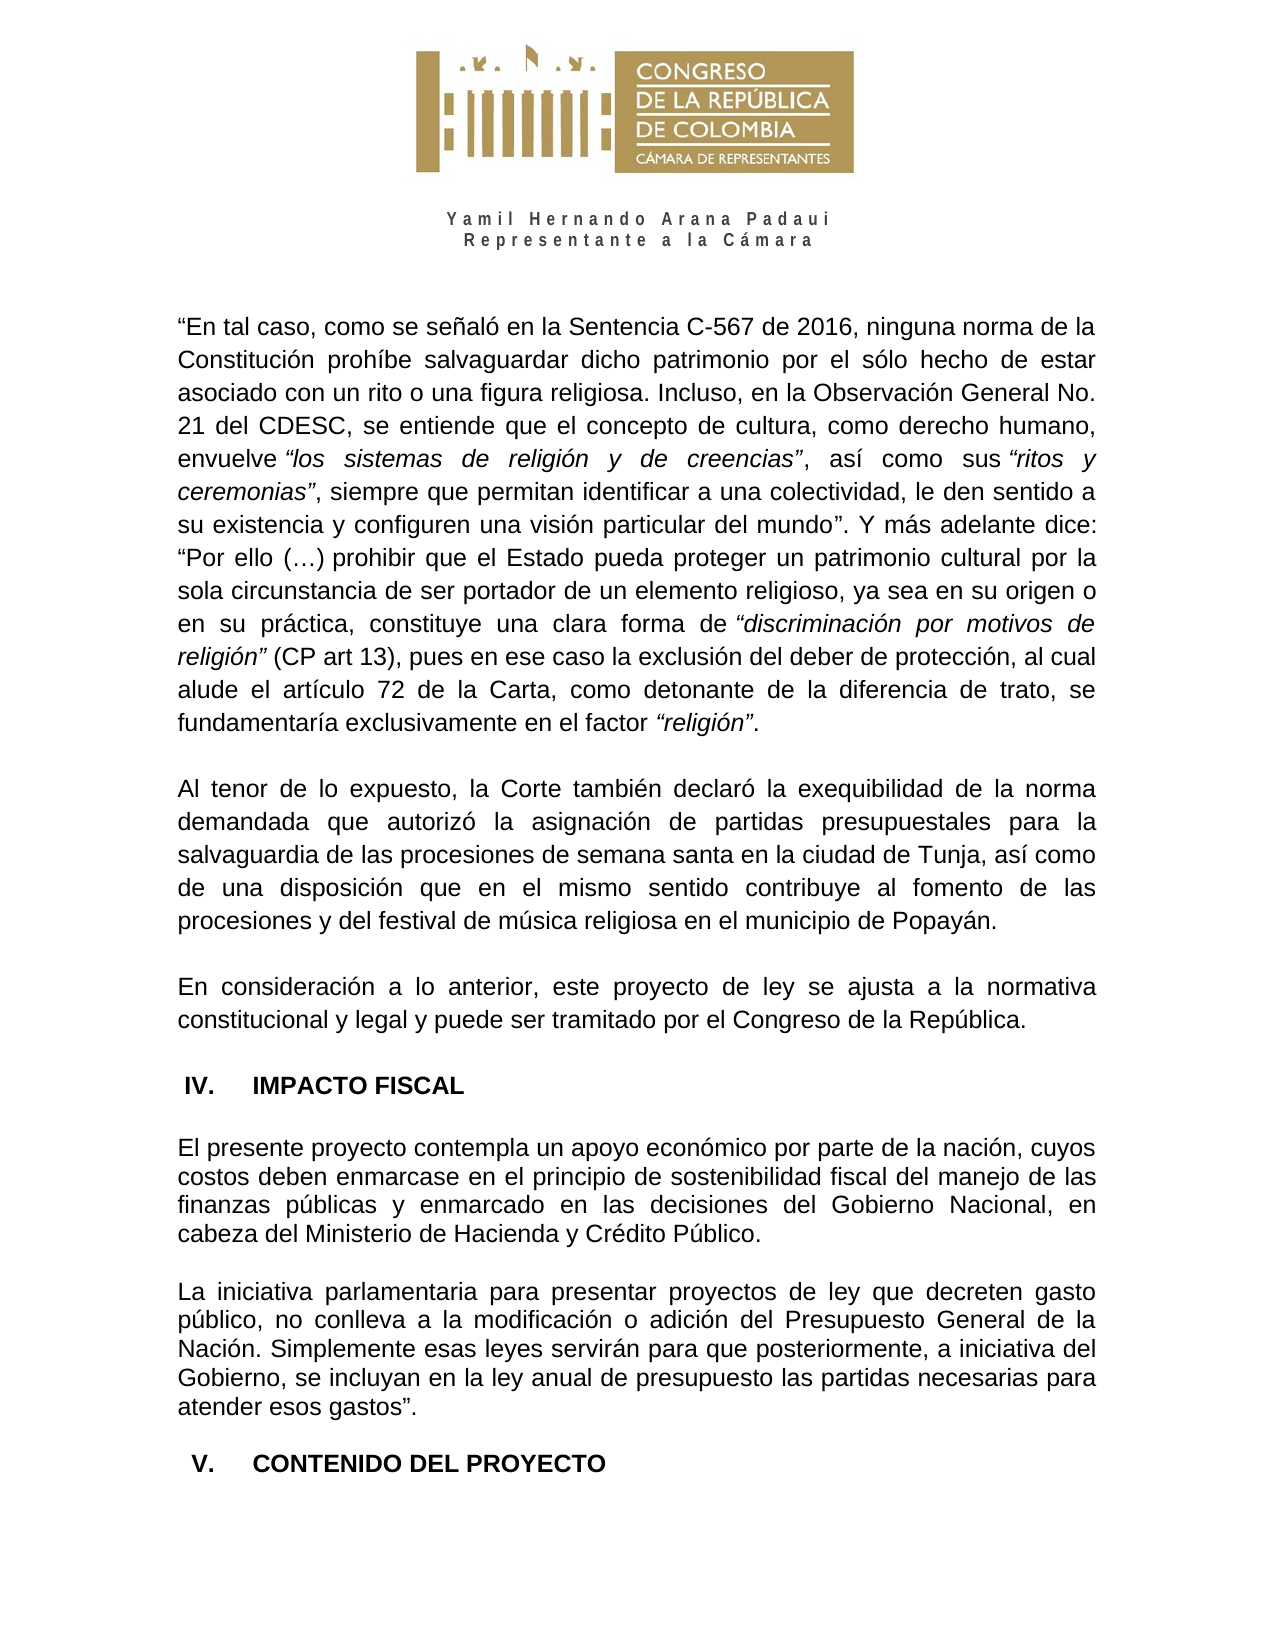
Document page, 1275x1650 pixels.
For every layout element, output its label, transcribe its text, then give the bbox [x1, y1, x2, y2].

picture [406, 38, 860, 184]
list IMPACTO FISCAL [215, 1071, 1098, 1100]
text En consideración a lo anterior, este proyecto de ley se ajusta a la normativa constitucional y legal y puede ser tramitado por el Congreso de la República. [177, 972, 1098, 1034]
text “En tal caso, como se señaló en la Sentencia C-567 de 2016, ninguna norma de la Constitución prohíbe salvaguardar dicho patrimonio por el sólo hecho de estar asociado con un rito o una figura religiosa. Incluso, en la Observación General No. 21 del CDESC, se entiende que el concepto de cultura, como derecho humano, envuelve “los sistemas de religión y de creencias”, así como sus “ritos y ceremonias”, siempre que permitan identificar a una colectividad, le den sentido a su existencia y configuren una visión particular del mundo”. Y más adelante dice: “Por ello (…) prohibir que el Estado pueda proteger un patrimonio cultural por la sola circunstancia de ser portador de un elemento religioso, ya sea en su origen o en su práctica, constituye una clara forma de “discriminación por motivos de religión” (CP art 13), pues en ese caso la exclusión del deber de protección, al cual alude el artículo 72 de la Carta, como detonante de la diferencia de trato, se fundamentaría exclusivamente en el factor “religión”. [177, 312, 1098, 737]
text El presente proyecto contempla un apoyo económico por parte de la nación, cuyos costos deben enmarcase en el principio de sostenibilidad fiscal del manejo de las finanzas públicas y enmarcado en las decisiones del Gobierno Nacional, en cabeza del Ministerio de Hacienda y Crédito Público. [177, 1133, 1098, 1248]
text Al tenor de lo expuesto, la Corte también declaró la exequibilidad de la norma demandada que autorizó la asignación de partidas presupuestales para la salvaguardia de las procesiones de semana santa en la ciudad de Tunja, así como de una disposición que en el mismo sentido contribuye al fomento de las procesiones y del festival de música religiosa en el municipio de Popayán. [177, 774, 1098, 935]
text La iniciativa parlamentaria para presentar proyectos de ley que decreten gasto público, no conlleva a la modificación o adición del Presupuesto General de la Nación. Simplemente esas leyes servirán para que posteriormente, a iniciativa del Gobierno, se incluyan en la ley anual de presupuesto las partidas necesarias para atender esos gastos”. [177, 1277, 1098, 1420]
list CONTENIDO DEL PROYECTO [215, 1449, 1098, 1478]
